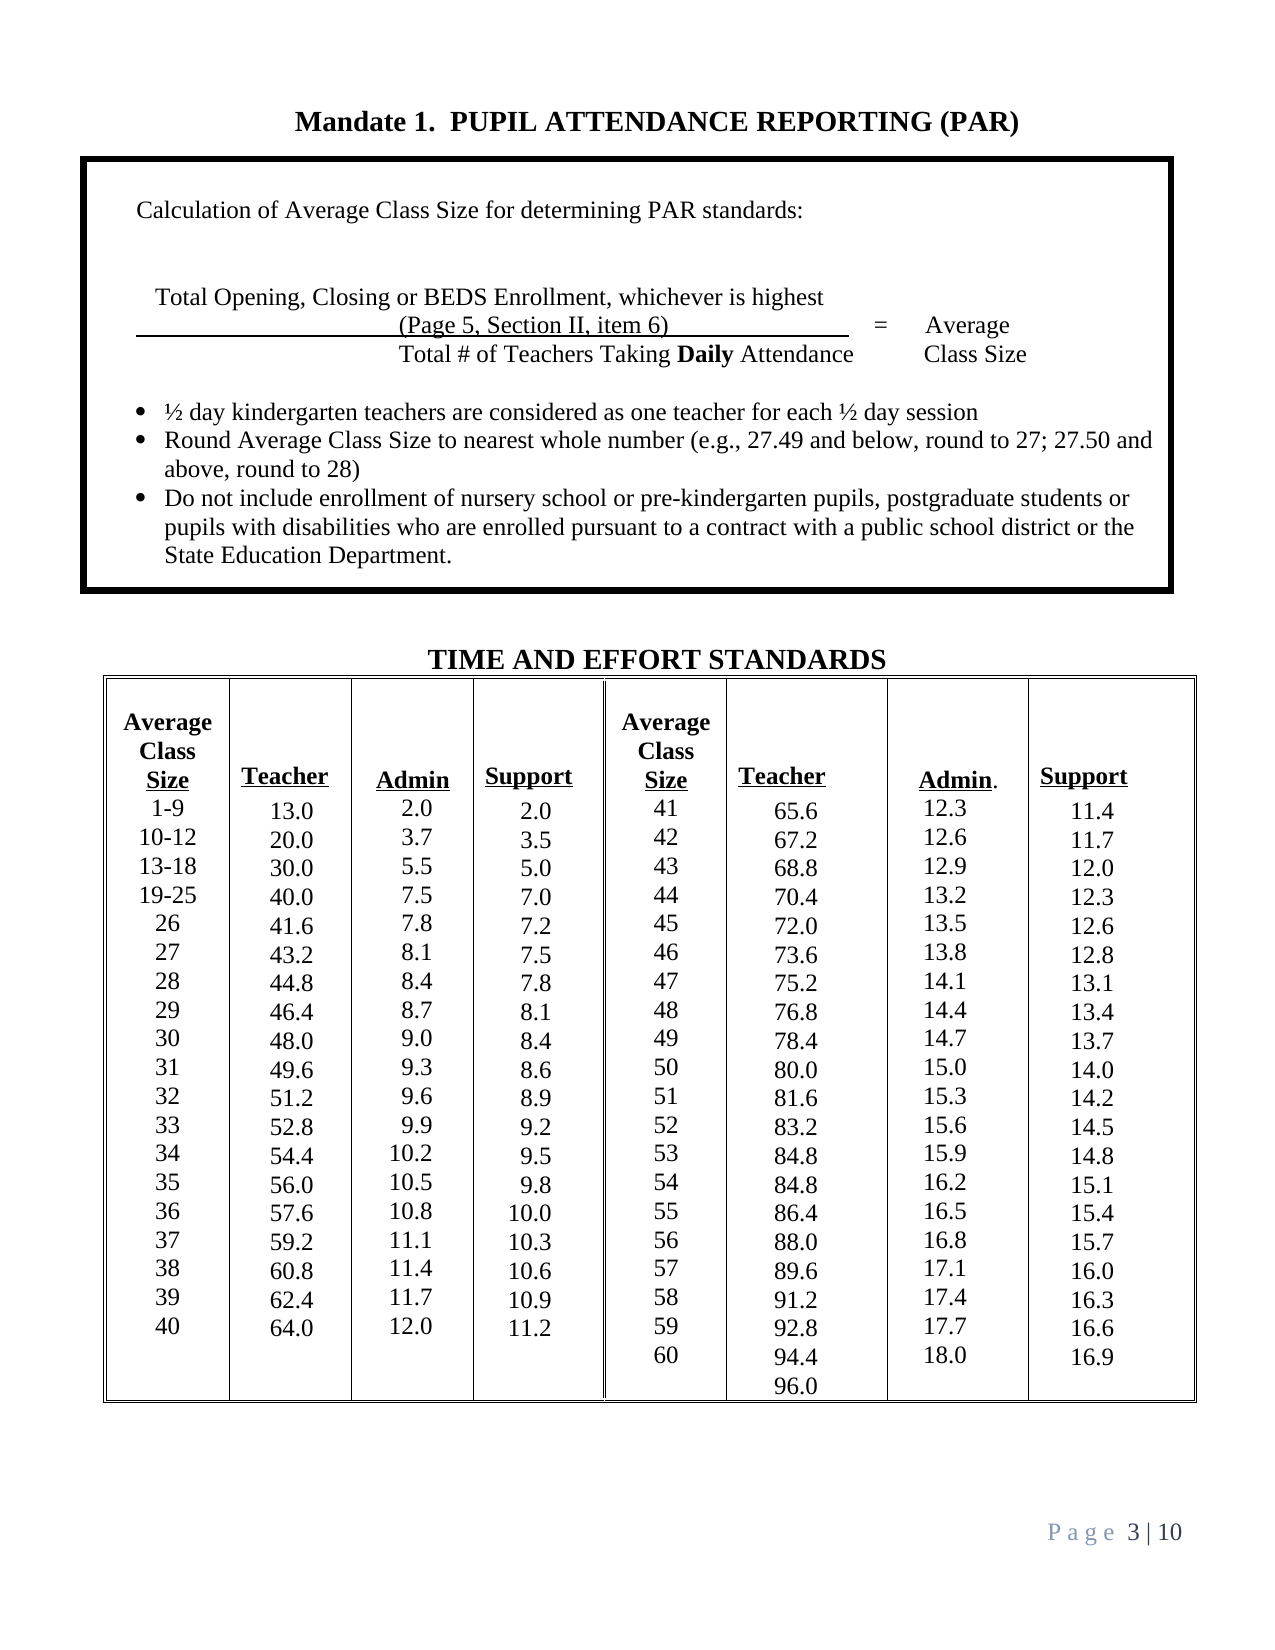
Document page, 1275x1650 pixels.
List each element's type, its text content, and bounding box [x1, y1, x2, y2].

table_header Average Class Size 41 42 43 44 45 46 47 48 49 50 51 52 53 54 55 56 57 58 59 60 [605, 679, 726, 1400]
table_header Support 2.0 3.5 5.0 7.0 7.2 7.5 7.8 8.1 8.4 8.6 8.9 9.2 9.5 9.8 10.0 10.3 10.6 10.9 11.2 [474, 676, 605, 1400]
table_header Support 11.4 11.7 12.0 12.3 12.6 12.8 13.1 13.4 13.7 14.0 14.2 14.5 14.8 15.1 15.4 15.7 16.0 16.3 16.6 16.9 [1029, 679, 1194, 1400]
subtitle TIME AND EFFORT STANDARDS [105, 642, 1209, 675]
table_header Admin. 12.3 12.6 12.9 13.2 13.5 13.8 14.1 14.4 14.7 15.0 15.3 15.6 15.9 16.2 16.5 16.8 17.1 17.4 17.7 18.0 [888, 679, 1028, 1400]
table_header Teacher 13.0 20.0 30.0 40.0 41.6 43.2 44.8 46.4 48.0 49.6 51.2 52.8 54.4 56.0 57.6 59.2 60.8 62.4 64.0 [230, 679, 351, 1400]
table_header Average Class Size 1-9 10-12 13-18 19-25 26 27 28 29 30 31 32 33 34 35 36 37 38 39 40 [107, 679, 229, 1400]
table_header Teacher 65.6 67.2 68.8 70.4 72.0 73.6 75.2 76.8 78.4 80.0 81.6 83.2 84.8 84.8 86.4 88.0 89.6 91.2 92.8 94.4 96.0 [727, 679, 887, 1400]
table_header Admin 2.0 3.7 5.5 7.5 7.8 8.1 8.4 8.7 9.0 9.3 9.6 9.9 10.2 10.5 10.8 11.1 11.4 11.7 12.0 [352, 679, 473, 1400]
text Mandate 1. PUPIL ATTENDANCE REPORTING (PAR) [105, 104, 1209, 137]
